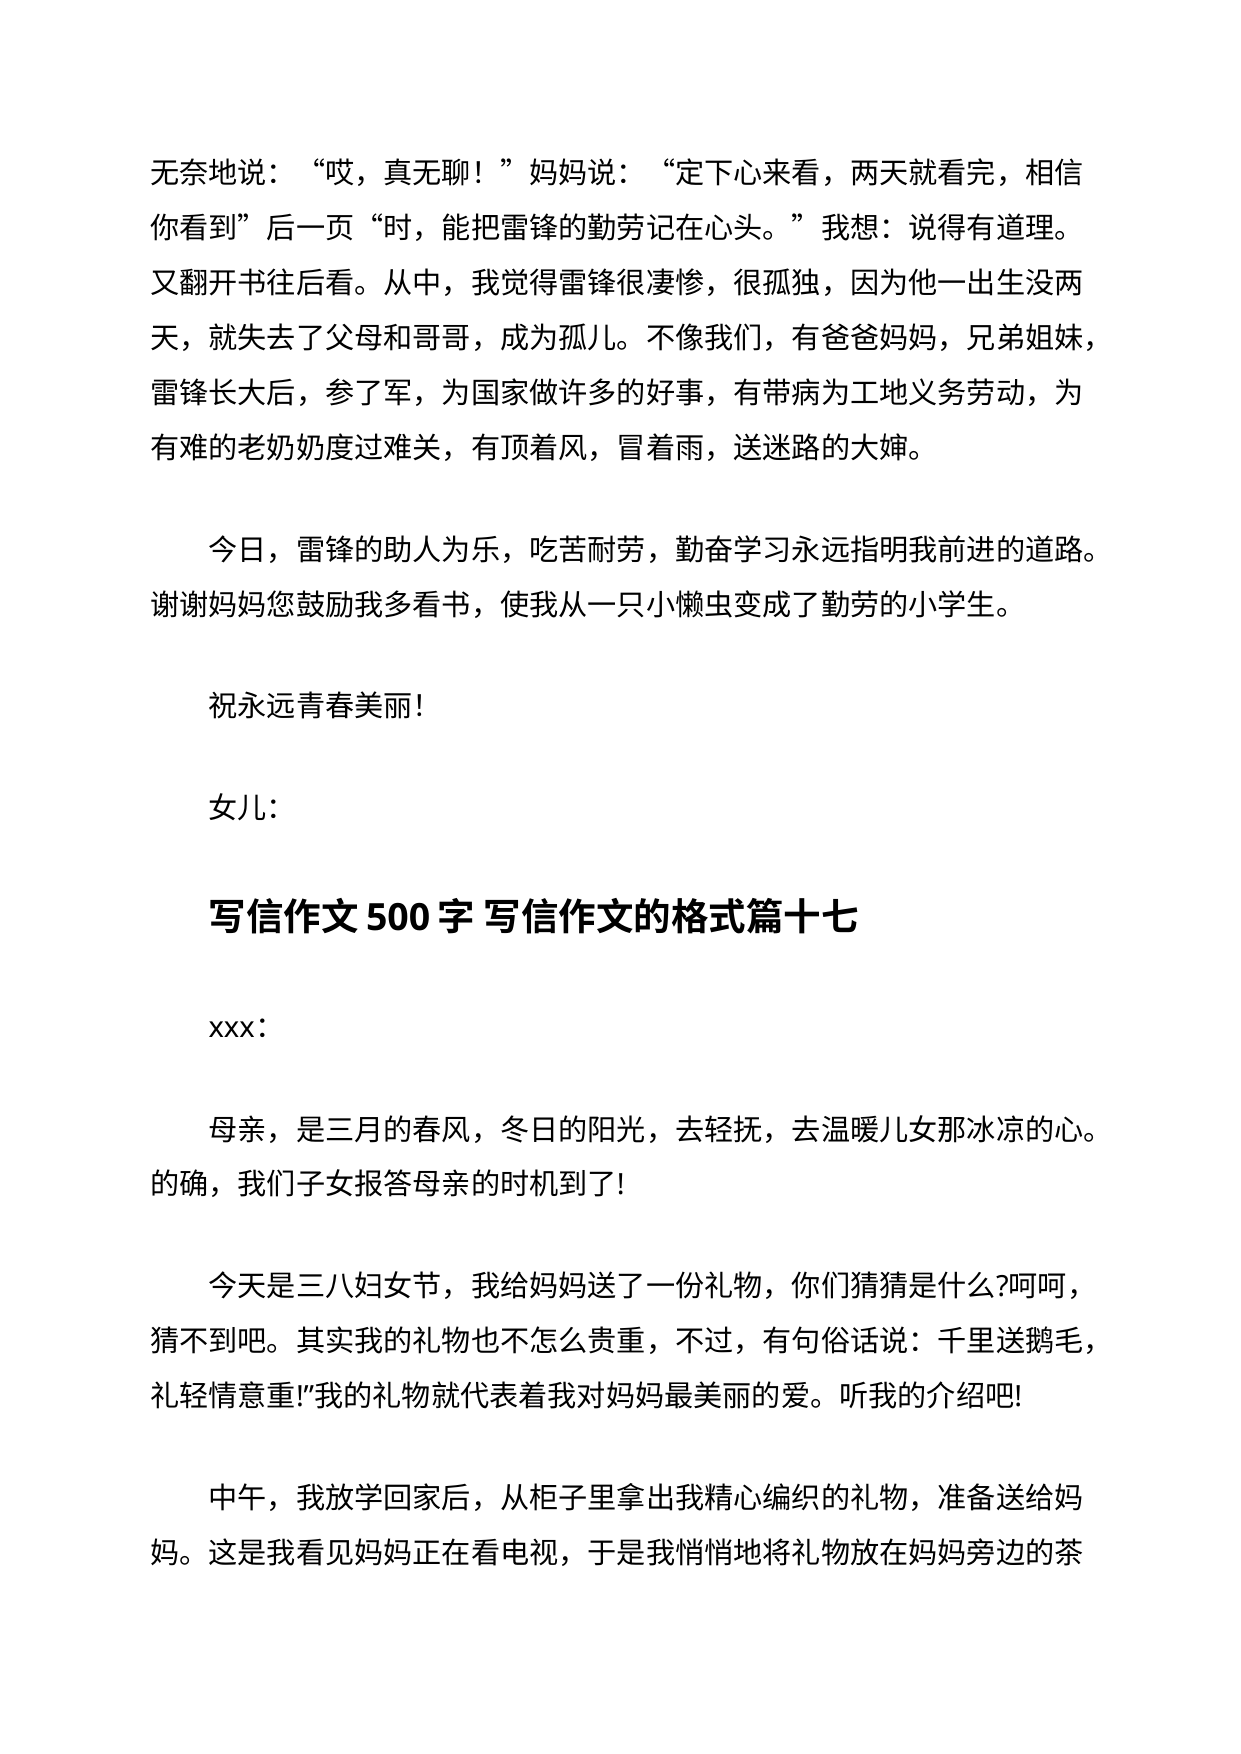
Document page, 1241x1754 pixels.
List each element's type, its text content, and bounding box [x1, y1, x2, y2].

text 母亲，是三月的春风，冬日的阳光，去轻抚，去温暖儿女那冰凉的心。的确，我们子女报答母亲的时机到了! [150, 1106, 1090, 1203]
text 女儿： [150, 785, 1090, 827]
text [150, 150, 1090, 467]
text 写信作文500字 写信作文的格式篇十七 [150, 886, 1090, 941]
text 今日，雷锋的助人为乐，吃苦耐劳，勤奋学习永远指明我前进的道路。谢谢妈妈您鼓励我多看书，使我从一只小懒虫变成了勤劳的小学生。 [150, 526, 1090, 623]
text 今天是三八妇女节，我给妈妈送了一份礼物，你们猜猜是什么?呵呵，猜不到吧。其实我的礼物也不怎么贵重，不过，有句俗话说：千里送鹅毛，礼轻情意重!”我的礼物就代表着我对妈妈最美丽的爱。听我的介绍吧! [150, 1263, 1090, 1415]
text xxx： [150, 1004, 1090, 1046]
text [150, 1475, 1090, 1572]
text 祝永远青春美丽！ [150, 683, 1090, 725]
